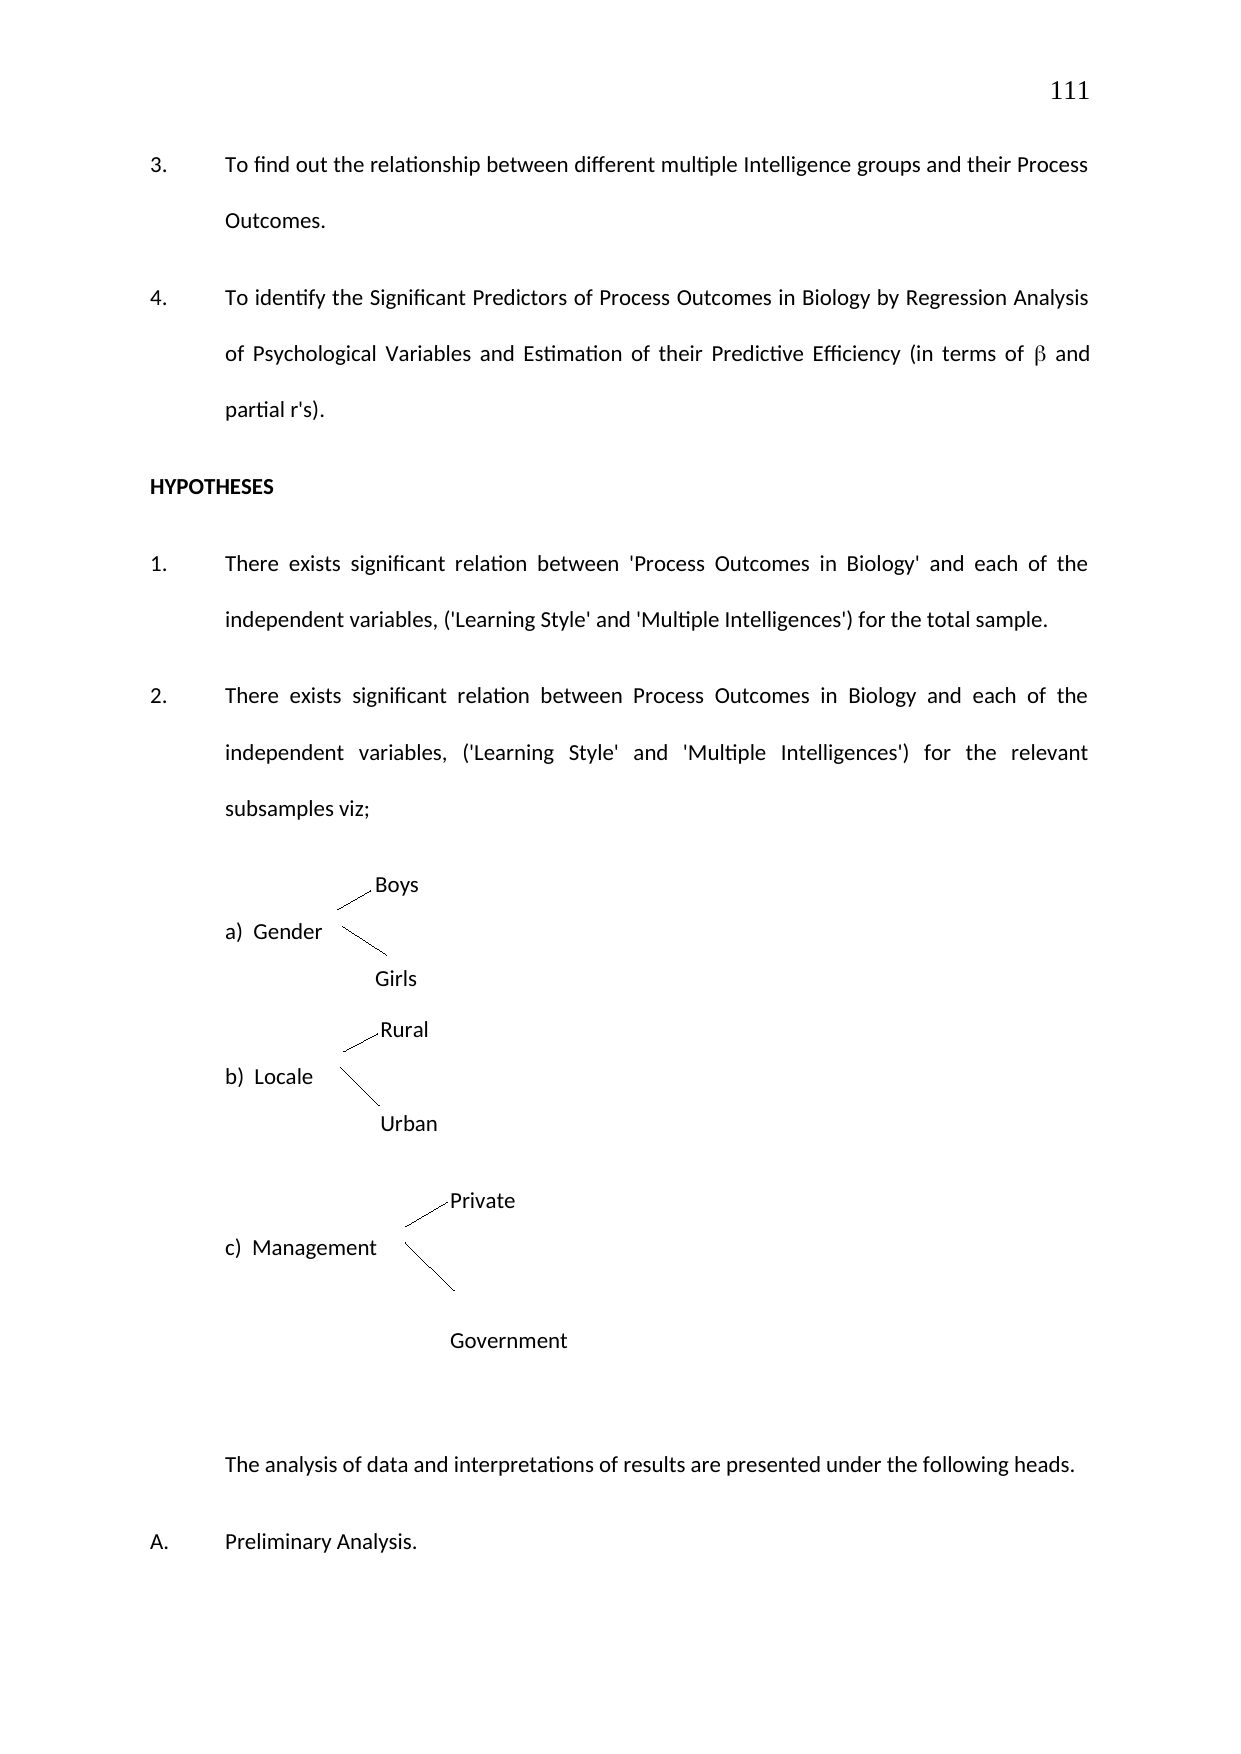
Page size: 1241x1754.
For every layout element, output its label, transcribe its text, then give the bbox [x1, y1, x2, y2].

text a) Gender [150, 917, 1090, 946]
text Urban [150, 1109, 1090, 1137]
text Girls [150, 964, 1090, 992]
text Private [150, 1186, 1090, 1214]
text Government [150, 1327, 1090, 1355]
text b) Locale [150, 1062, 1090, 1090]
text 4. To identify the Significant Predictors of Process Outcomes in Biology by Regression Analysis of Psychological Variables and Estimation of their Predictive Efficiency (in terms of and partial r's). [150, 283, 1090, 423]
text 2. There exists significant relation between Process Outcomes in Biology and each of the independent variables, ('Learning Style' and 'Multiple Intelligences') for the relevant subsamples viz; [150, 682, 1090, 822]
text Boys [150, 871, 1090, 899]
text 3. To find out the relationship between different multiple Intelligence groups and their Process Outcomes. [150, 150, 1090, 234]
text 1. There exists significant relation between 'Process Outcomes in Biology' and each of the independent variables, ('Learning Style' and 'Multiple Intelligences') for the total sample. [150, 549, 1090, 633]
text Rural [150, 1015, 1090, 1043]
text A. Preliminary Analysis. [150, 1527, 1090, 1555]
text HYPOTHESES [150, 472, 1090, 500]
text The analysis of data and interpretations of results are presented under the following heads. [150, 1450, 1090, 1478]
text c) Management [150, 1233, 1090, 1261]
